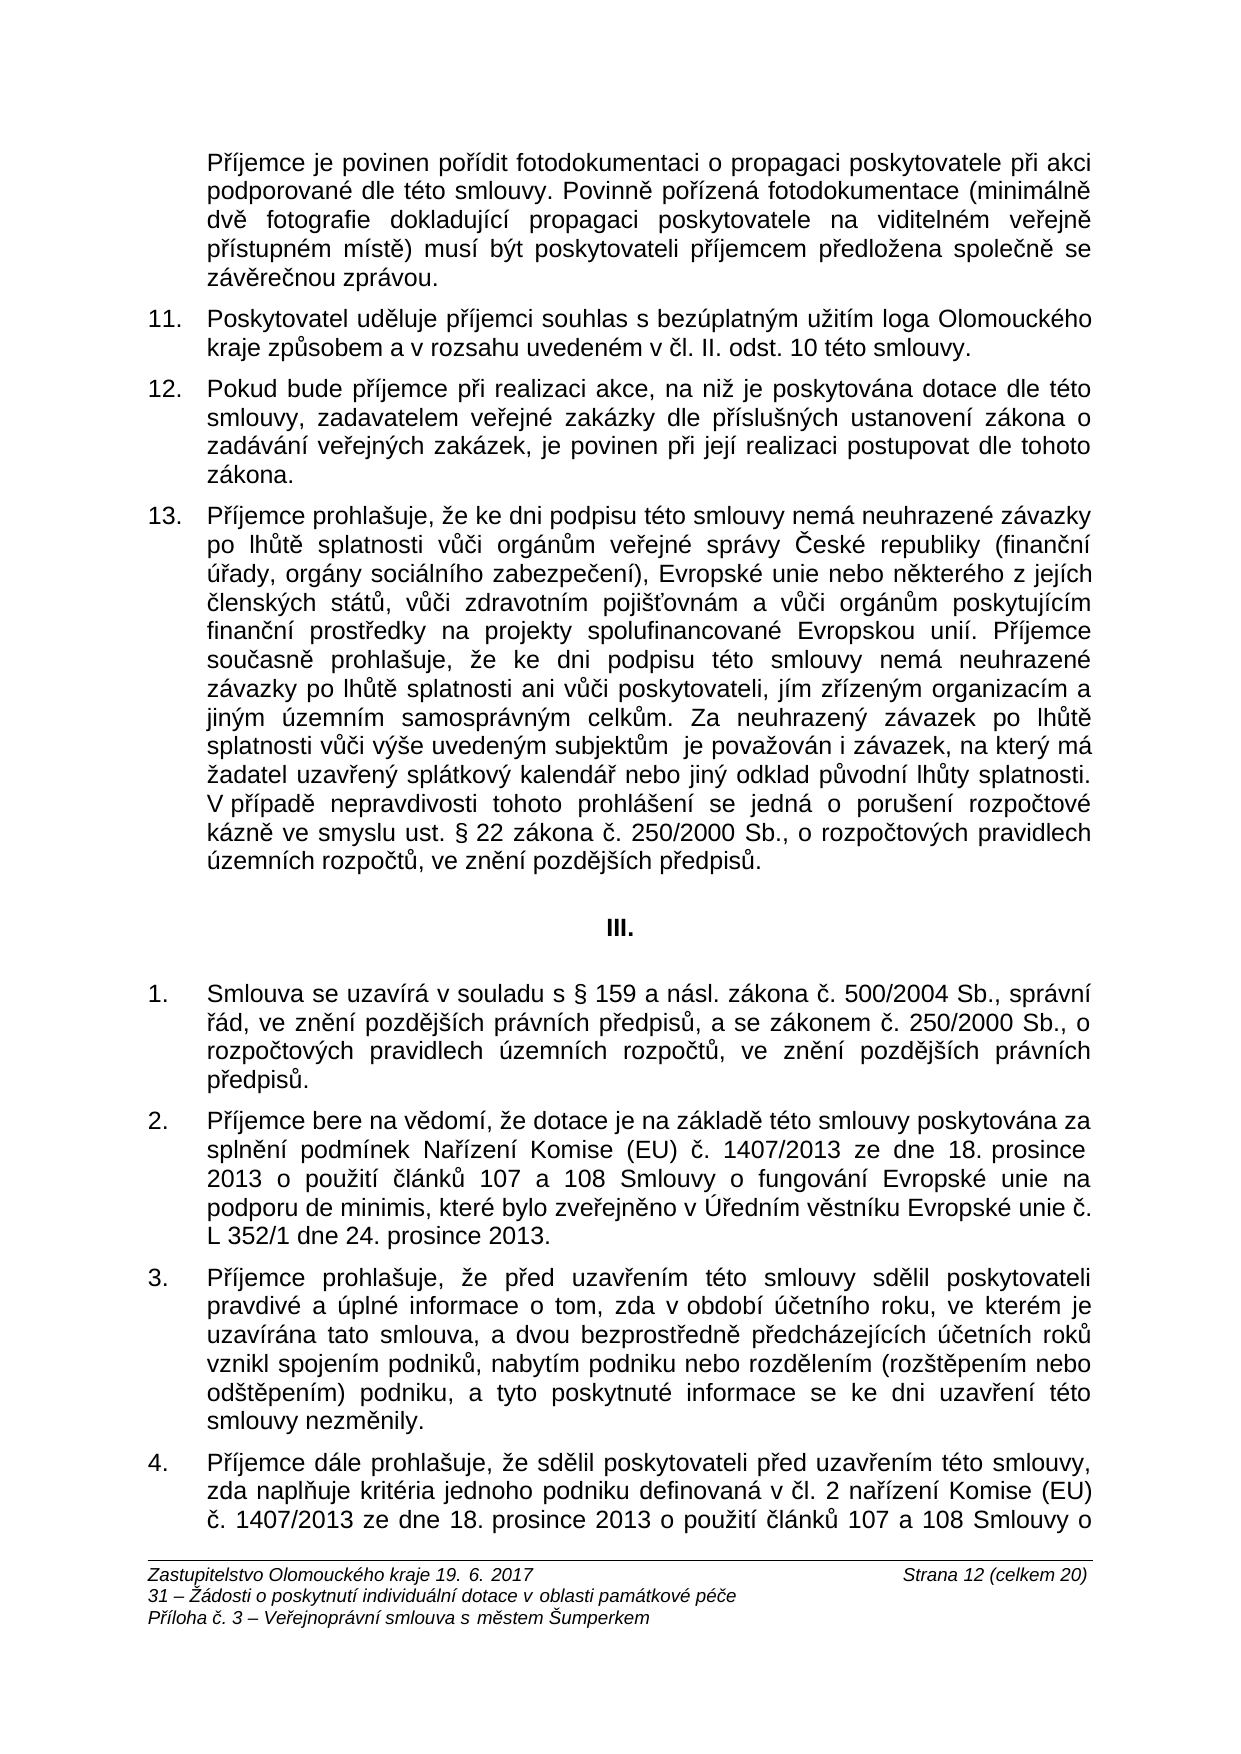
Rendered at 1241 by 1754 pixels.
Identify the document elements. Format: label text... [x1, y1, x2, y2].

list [148, 1448, 1093, 1534]
list Smlouva se uzavírá v souladu s § 159 a násl. zákona č. 500/2004 Sb., správní řád, ve znění pozdějších právních předpisů, a se zákonem č. 250/2000 Sb., o rozpočtových pravidlech územních rozpočtů, ve znění pozdějších právních předpisů. [148, 979, 1093, 1094]
list Pokud bude příjemce při realizaci akce, na niž je poskytována dotace dle této smlouvy, zadavatelem veřejné zakázky dle příslušných ustanovení zákona o zadávání veřejných zakázek, je povinen při její realizaci postupovat dle tohoto zákona. [148, 374, 1093, 489]
list Příjemce prohlašuje, že před uzavřením této smlouvy sdělil poskytovateli pravdivé a úplné informace o tom, zda v období účetního roku, ve kterém je uzavírána tato smlouva, a dvou bezprostředně předcházejících účetních roků vznikl spojením podniků, nabytím podniku nebo rozdělením (rozštěpením nebo odštěpením) podniku, a tyto poskytnuté informace se ke dni uzavření této smlouvy nezměnily. [148, 1263, 1093, 1435]
text III. [148, 913, 1093, 941]
list Příjemce prohlašuje, že ke dni podpisu této smlouvy nemá neuhrazené závazky po lhůtě splatnosti vůči orgánům veřejné správy České republiky (finanční úřady, orgány sociálního zabezpečení), Evropské unie nebo některého z jejích členských států, vůči zdravotním pojišťovnám a vůči orgánům poskytujícím finanční prostředky na projekty spolufinancované Evropskou unií. Příjemce současně prohlašuje, že ke dni podpisu této smlouvy nemá neuhrazené závazky po lhůtě splatnosti ani vůči poskytovateli, jím zřízeným organizacím a jiným územním samosprávným celkům. Za neuhrazený závazek po lhůtě splatnosti vůči výše uvedeným subjektům je považován i závazek, na který má žadatel uzavřený splátkový kalendář nebo jiný odklad původní lhůty splatnosti. V případě nepravdivosti tohoto prohlášení se jedná o porušení rozpočtové kázně ve smyslu ust. § 22 zákona č. 250/2000 Sb., o rozpočtových pravidlech územních rozpočtů, ve znění pozdějších předpisů. [148, 501, 1093, 875]
list Příjemce bere na vědomí, že dotace je na základě této smlouvy poskytována za splnění podmínek Nařízení Komise (EU) č. 1407/2013 ze dne 18. prosince 2013 o použití článků 107 a 108 Smlouvy o fungování Evropské unie na podporu de minimis, které bylo zveřejněno v Úředním věstníku Evropské unie č. L 352/1 dne 24. prosince 2013. [148, 1106, 1093, 1250]
list Poskytovatel uděluje příjemci souhlas s bezúplatným užitím loga Olomouckého kraje způsobem a v rozsahu uvedeném v čl. II. odst. 10 této smlouvy. [148, 304, 1093, 361]
text Příjemce je povinen pořídit fotodokumentaci o propagaci poskytovatele při akci podporované dle této smlouvy. Povinně pořízená fotodokumentace (minimálně dvě fotografie dokladující propagaci poskytovatele na viditelném veřejně přístupném místě) musí být poskytovateli příjemcem předložena společně se závěrečnou zprávou. [207, 148, 1093, 291]
